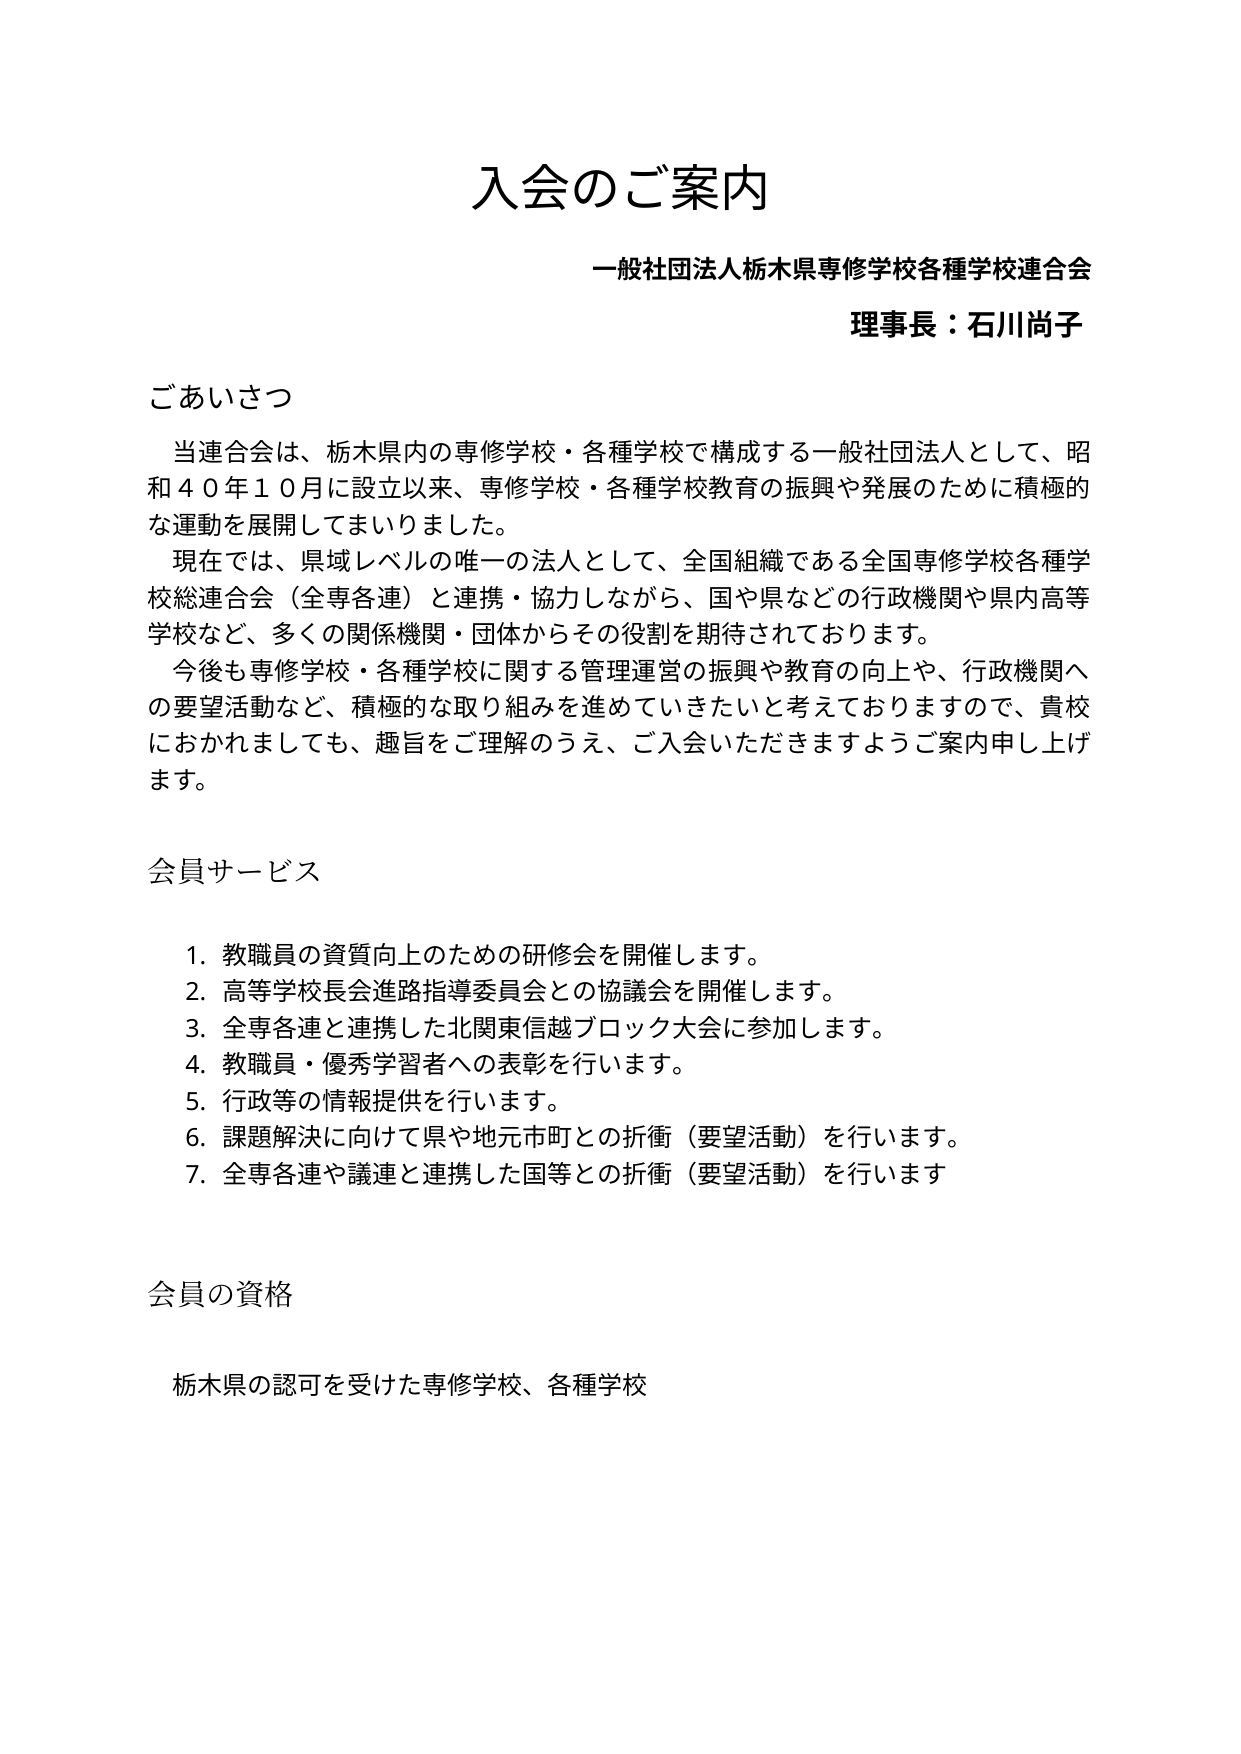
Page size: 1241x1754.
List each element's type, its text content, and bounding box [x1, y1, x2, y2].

list 課題解決に向けて県や地元市町との折衝（要望活動）を行います。 [185, 1118, 1092, 1154]
list 全専各連や議連と連携した国等との折衝（要望活動）を行います [185, 1154, 1092, 1191]
text 現在では、県域レベルの唯一の法人として、全国組織である全国専修学校各種学校総連合会（全専各連）と連携・協力しながら、国や県などの行政機関や県内高等学校など、多くの関係機関・団体からその役割を期待されております。 [148, 542, 1092, 651]
list 高等学校長会進路指導委員会との協議会を開催します。 [185, 972, 1092, 1008]
text 当連合会は、栃木県内の専修学校・各種学校で構成する一般社団法人として、昭和４０年１０月に設立以来、専修学校・各種学校教育の振興や発展のために積極的な運動を展開してまいりました。 [148, 432, 1092, 542]
list 行政等の情報提供を行います。 [185, 1081, 1092, 1118]
text 会員サービス [148, 833, 1092, 906]
text 栃木県の認可を受けた専修学校、各種学校 [148, 1366, 1092, 1402]
text 理事長：石川尚子 [148, 286, 1092, 359]
list 教職員の資質向上のための研修会を開催します。 [185, 935, 1092, 972]
text ごあいさつ [148, 359, 1092, 432]
text 一般社団法人栃木県専修学校各種学校連合会 [148, 250, 1092, 286]
list 教職員・優秀学習者への表彰を行います。 [185, 1045, 1092, 1081]
text 今後も専修学校・各種学校に関する管理運営の振興や教育の向上や、行政機関への要望活動など、積極的な取り組みを進めていきたいと考えておりますので、貴校におかれましても、趣旨をご理解のうえ、ご入会いただきますようご案内申し上げます。 [148, 651, 1092, 797]
text 会員の資格 [148, 1256, 1092, 1329]
list 全専各連と連携した北関東信越ブロック大会に参加します。 [185, 1008, 1092, 1045]
text 入会のご案内 [148, 148, 1092, 221]
